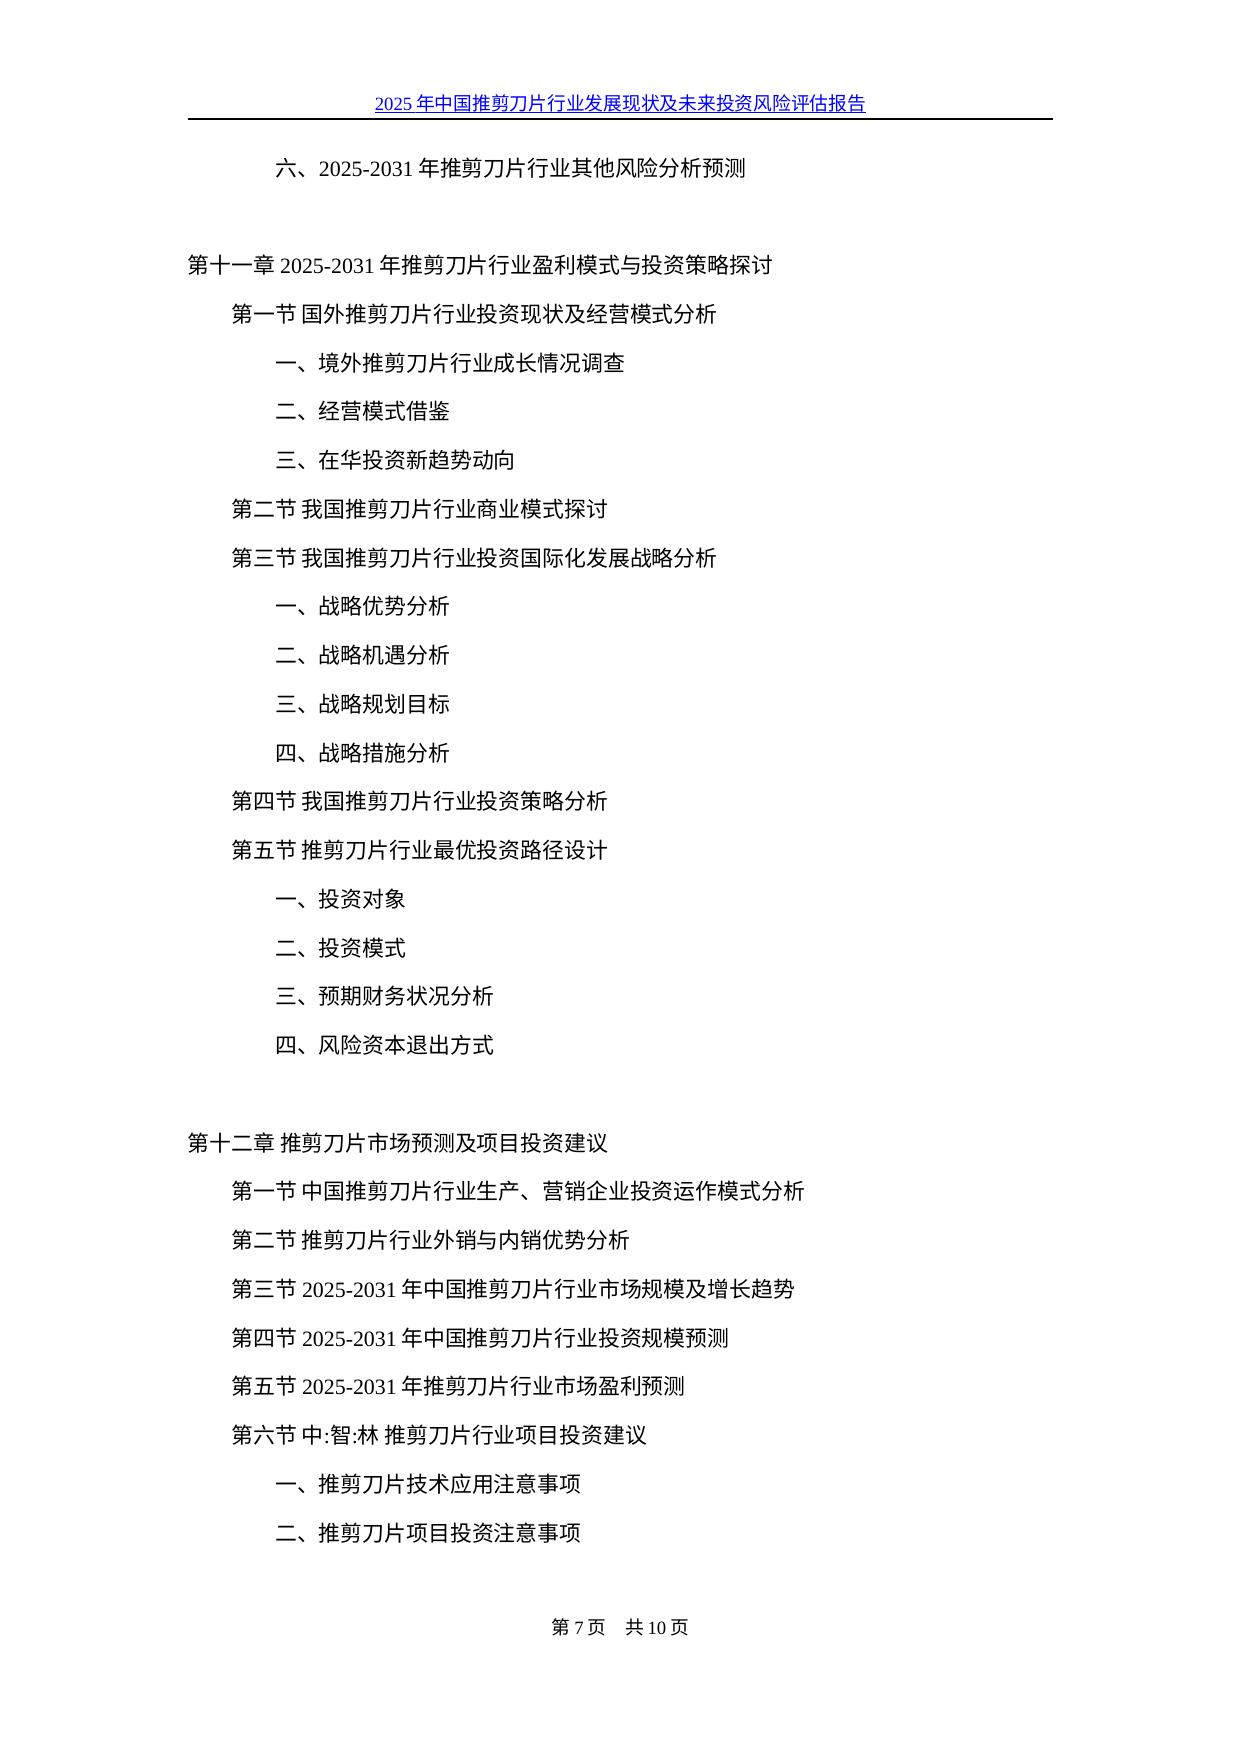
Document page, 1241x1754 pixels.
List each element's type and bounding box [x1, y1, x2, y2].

text [187, 150, 1053, 1548]
